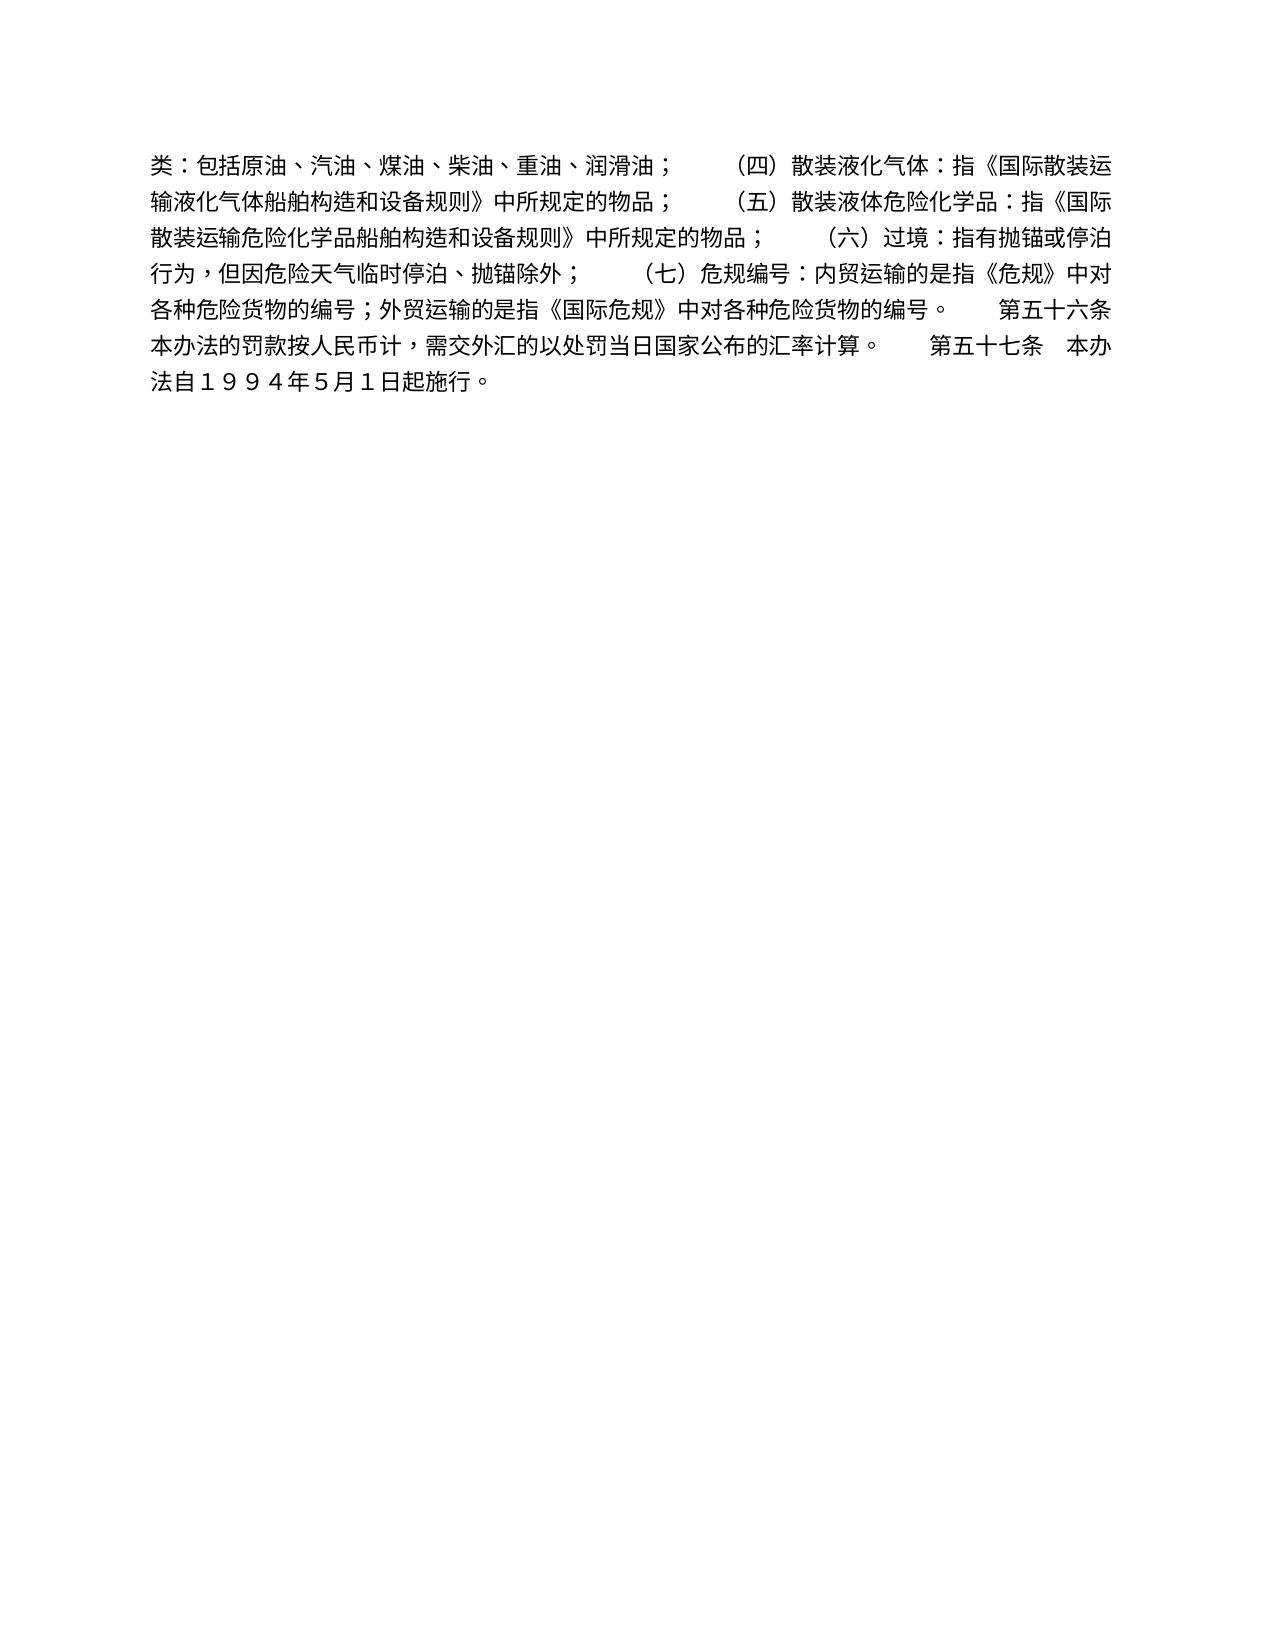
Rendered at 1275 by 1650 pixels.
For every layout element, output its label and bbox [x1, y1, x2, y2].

text [150, 150, 1125, 397]
